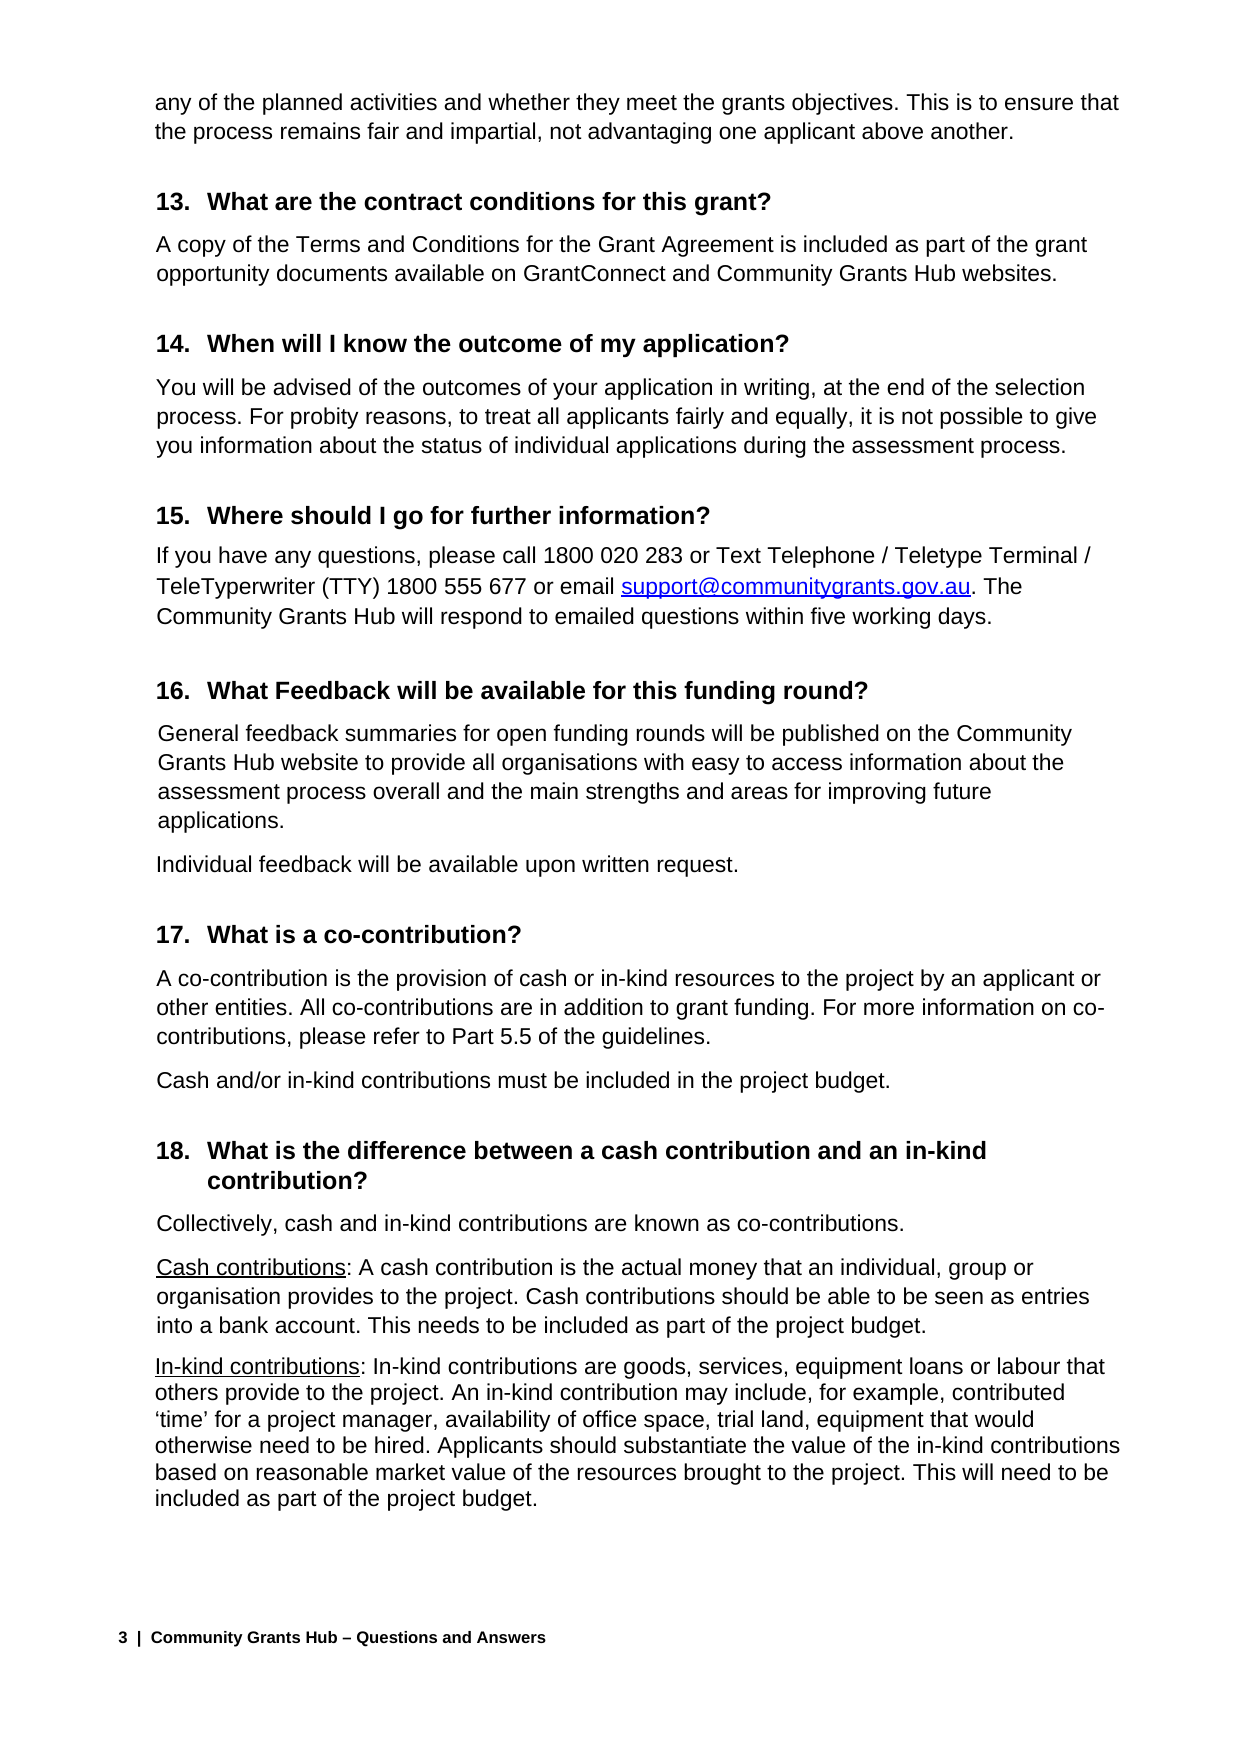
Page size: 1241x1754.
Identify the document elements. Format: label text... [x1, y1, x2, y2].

subtitle What is the difference between a cash contribution and an in-kind contribution? [156, 1135, 1122, 1195]
subtitle Where should I go for further information? [156, 500, 1122, 530]
text A co-contribution is the provision of cash or in-kind resources to the project by an applicant or other entities. All co-contributions are in addition to grant funding. For more information on co-contributions, please refer to Part 5.5 of the guidelines. [156, 962, 1122, 1049]
text Cash and/or in-kind contributions must be included in the project budget. [156, 1064, 1122, 1093]
text General feedback summaries for open funding rounds will be published on the Community Grants Hub website to provide all organisations with easy to access information about the assessment process overall and the main strengths and areas for improving future applications. [157, 717, 1122, 834]
text You will be advised of the outcomes of your application in writing, at the end of the selection process. For probity reasons, to treat all applicants fairly and equally, it is not possible to give you information about the status of individual applications during the assessment process. [156, 371, 1122, 458]
subtitle What are the contract conditions for this grant? [156, 186, 1122, 216]
text Collectively, cash and in-kind contributions are known as co-contributions. [156, 1207, 1122, 1236]
text Individual feedback will be available upon written request. [156, 848, 1122, 878]
subtitle When will I know the outcome of my application? [156, 328, 1122, 358]
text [154, 86, 1122, 144]
text A copy of the Terms and Conditions for the Grant Agreement is included as part of the grant opportunity documents available on GrantConnect and Community Grants Hub websites. [156, 228, 1122, 287]
subtitle What Feedback will be available for this funding round? [156, 675, 1122, 705]
text If you have any questions, please call 1800 020 283 or Text Telephone / Teletype Terminal / TeleTyperwriter (TTY) 1800 555 677 or email support@communitygrants.gov.au. The Community Grants Hub will respond to emailed questions within five working days. [156, 542, 1122, 629]
subtitle What is a co-contribution? [156, 919, 1122, 949]
text In-kind contributions: In-kind contributions are goods, services, equipment loans or labour that others provide to the project. An in-kind contribution may include, for example, contributed ‘time’ for a project manager, availability of office space, trial land, equipment that would otherwise need to be hired. Applicants should substantiate the value of the in-kind contributions based on reasonable market value of the resources brought to the project. This will need to be included as part of the project budget. [154, 1353, 1122, 1511]
text Cash contributions: A cash contribution is the actual money that an individual, group or organisation provides to the project. Cash contributions should be able to be seen as entries into a bank account. This needs to be included as part of the project budget. [156, 1251, 1122, 1338]
